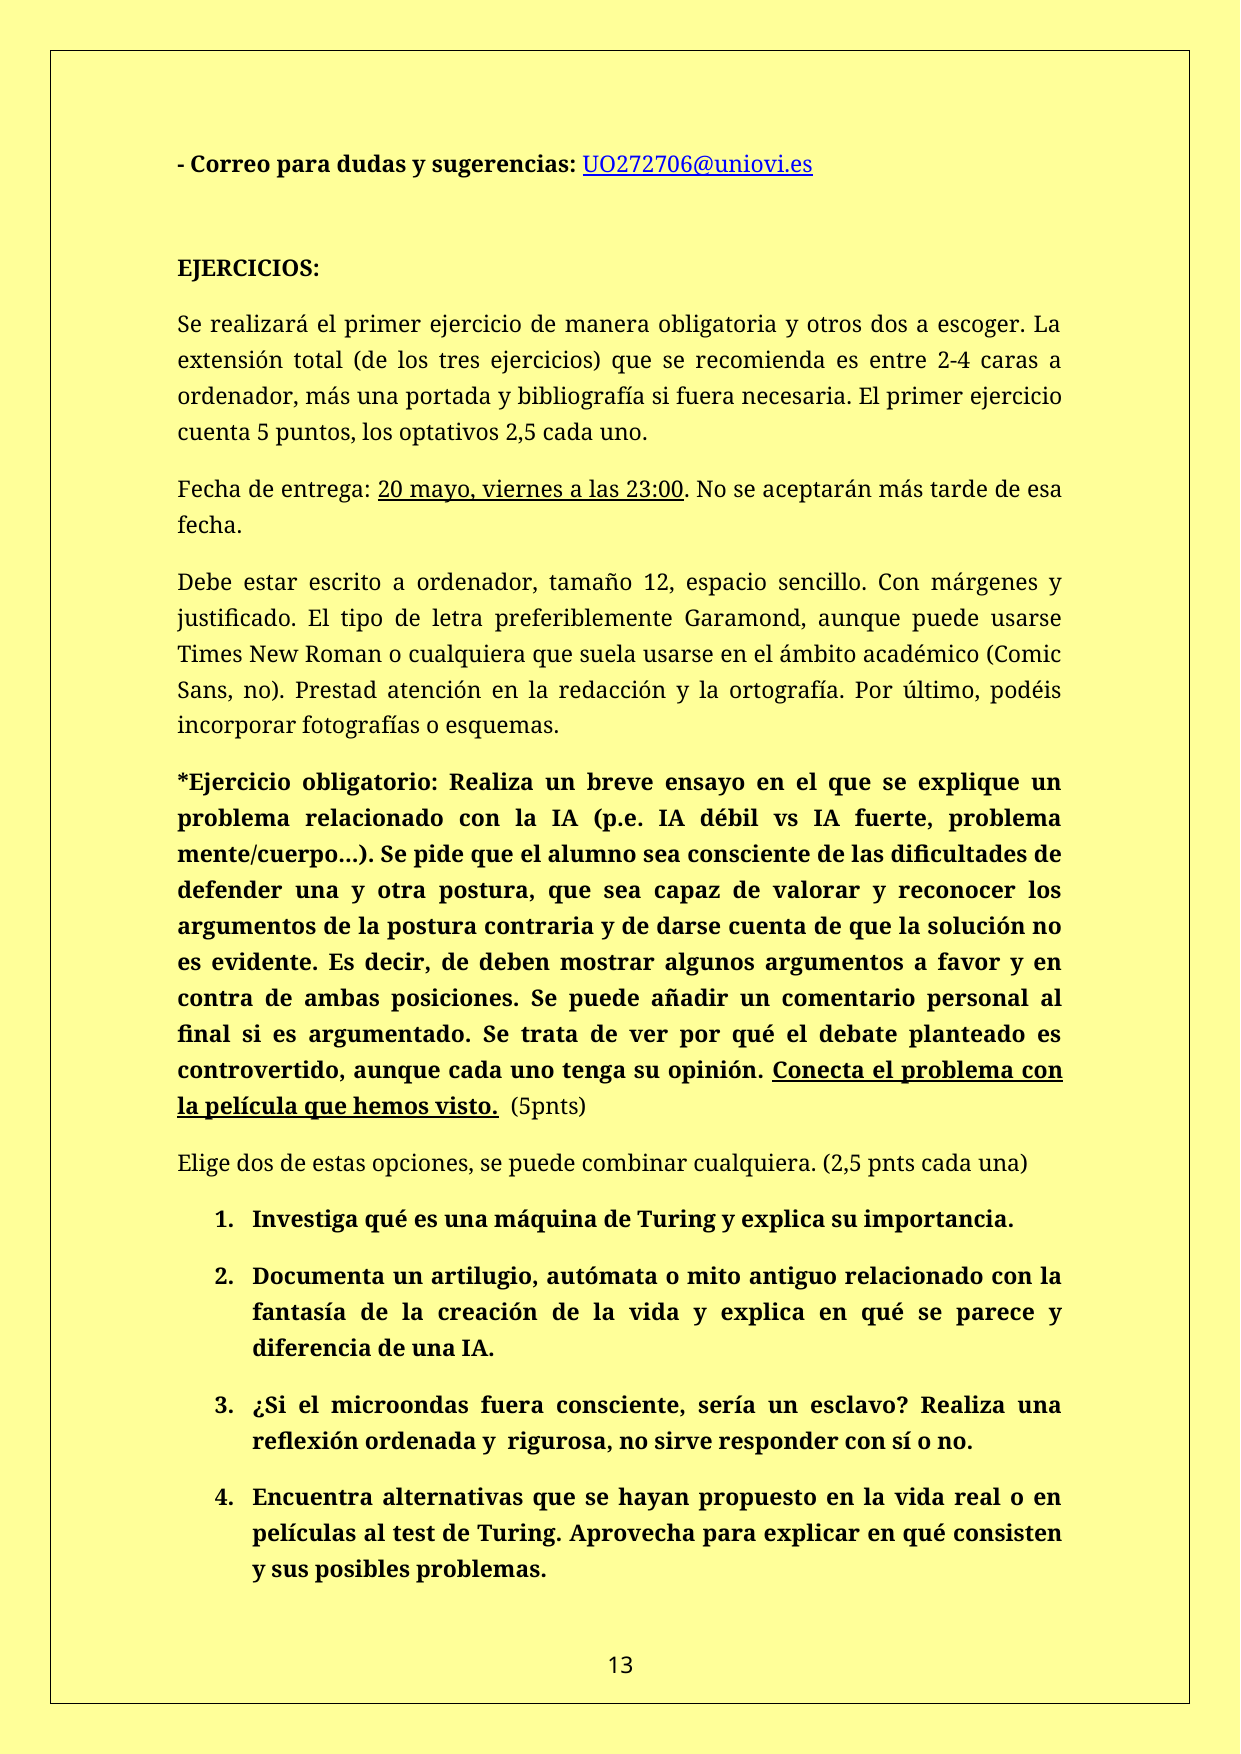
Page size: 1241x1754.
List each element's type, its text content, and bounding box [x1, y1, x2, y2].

text Se realizará el primer ejercicio de manera obligatoria y otros dos a escoger. La extensión total (de los tres ejercicios) que se recomienda es entre 2-4 caras a ordenador, más una portada y bibliografía si fuera necesaria. El primer ejercicio cuenta 5 puntos, los optativos 2,5 cada uno. [177, 308, 1063, 447]
list Documenta un artilugio, autómata o mito antiguo relacionado con la fantasía de la creación de la vida y explica en qué se parece y diferencia de una IA. [214, 1260, 1063, 1363]
text Fecha de entrega: 20 mayo, viernes a las 23:00. No se aceptarán más tarde de esa fecha. [177, 473, 1063, 540]
text Debe estar escrito a ordenador, tamaño 12, espacio sencillo. Con márgenes y justificado. El tipo de letra preferiblemente Garamond, aunque puede usarse Times New Roman o cualquiera que suela usarse en el ámbito académico (Comic Sans, no). Prestad atención en la redacción y la ortografía. Por último, podéis incorporar fotografías o esquemas. [177, 566, 1063, 741]
list ¿Si el microondas fuera consciente, sería un esclavo? Realiza una reflexión ordenada y rigurosa, no sirve responder con sí o no. [214, 1389, 1063, 1456]
text *Ejercicio obligatorio: Realiza un breve ensayo en el que se explique un problema relacionado con la IA (p.e. IA débil vs IA fuerte, problema mente/cuerpo...). Se pide que el alumno sea consciente de las dificultades de defender una y otra postura, que sea capaz de valorar y reconocer los argumentos de la postura contraria y de darse cuenta de que la solución no es evidente. Es decir, de deben mostrar algunos argumentos a favor y en contra de ambas posiciones. Se puede añadir un comentario personal al final si es argumentado. Se trata de ver por qué el debate planteado es controvertido, aunque cada uno tenga su opinión. Conecta el problema con la película que hemos visto. (5pnts) [177, 766, 1063, 1121]
text EJERCICIOS: [177, 252, 1063, 283]
text Elige dos de estas opciones, se puede combinar cualquiera. (2,5 pnts cada una) [177, 1146, 1063, 1178]
list Encuentra alternativas que se hayan propuesto en la vida real o en películas al test de Turing. Aprovecha para explicar en qué consisten y sus posibles problemas. [214, 1481, 1063, 1584]
list Investiga qué es una máquina de Turing y explica su importancia. [214, 1203, 1063, 1234]
text - Correo para dudas y sugerencias: UO272706@uniovi.es [177, 147, 1063, 179]
